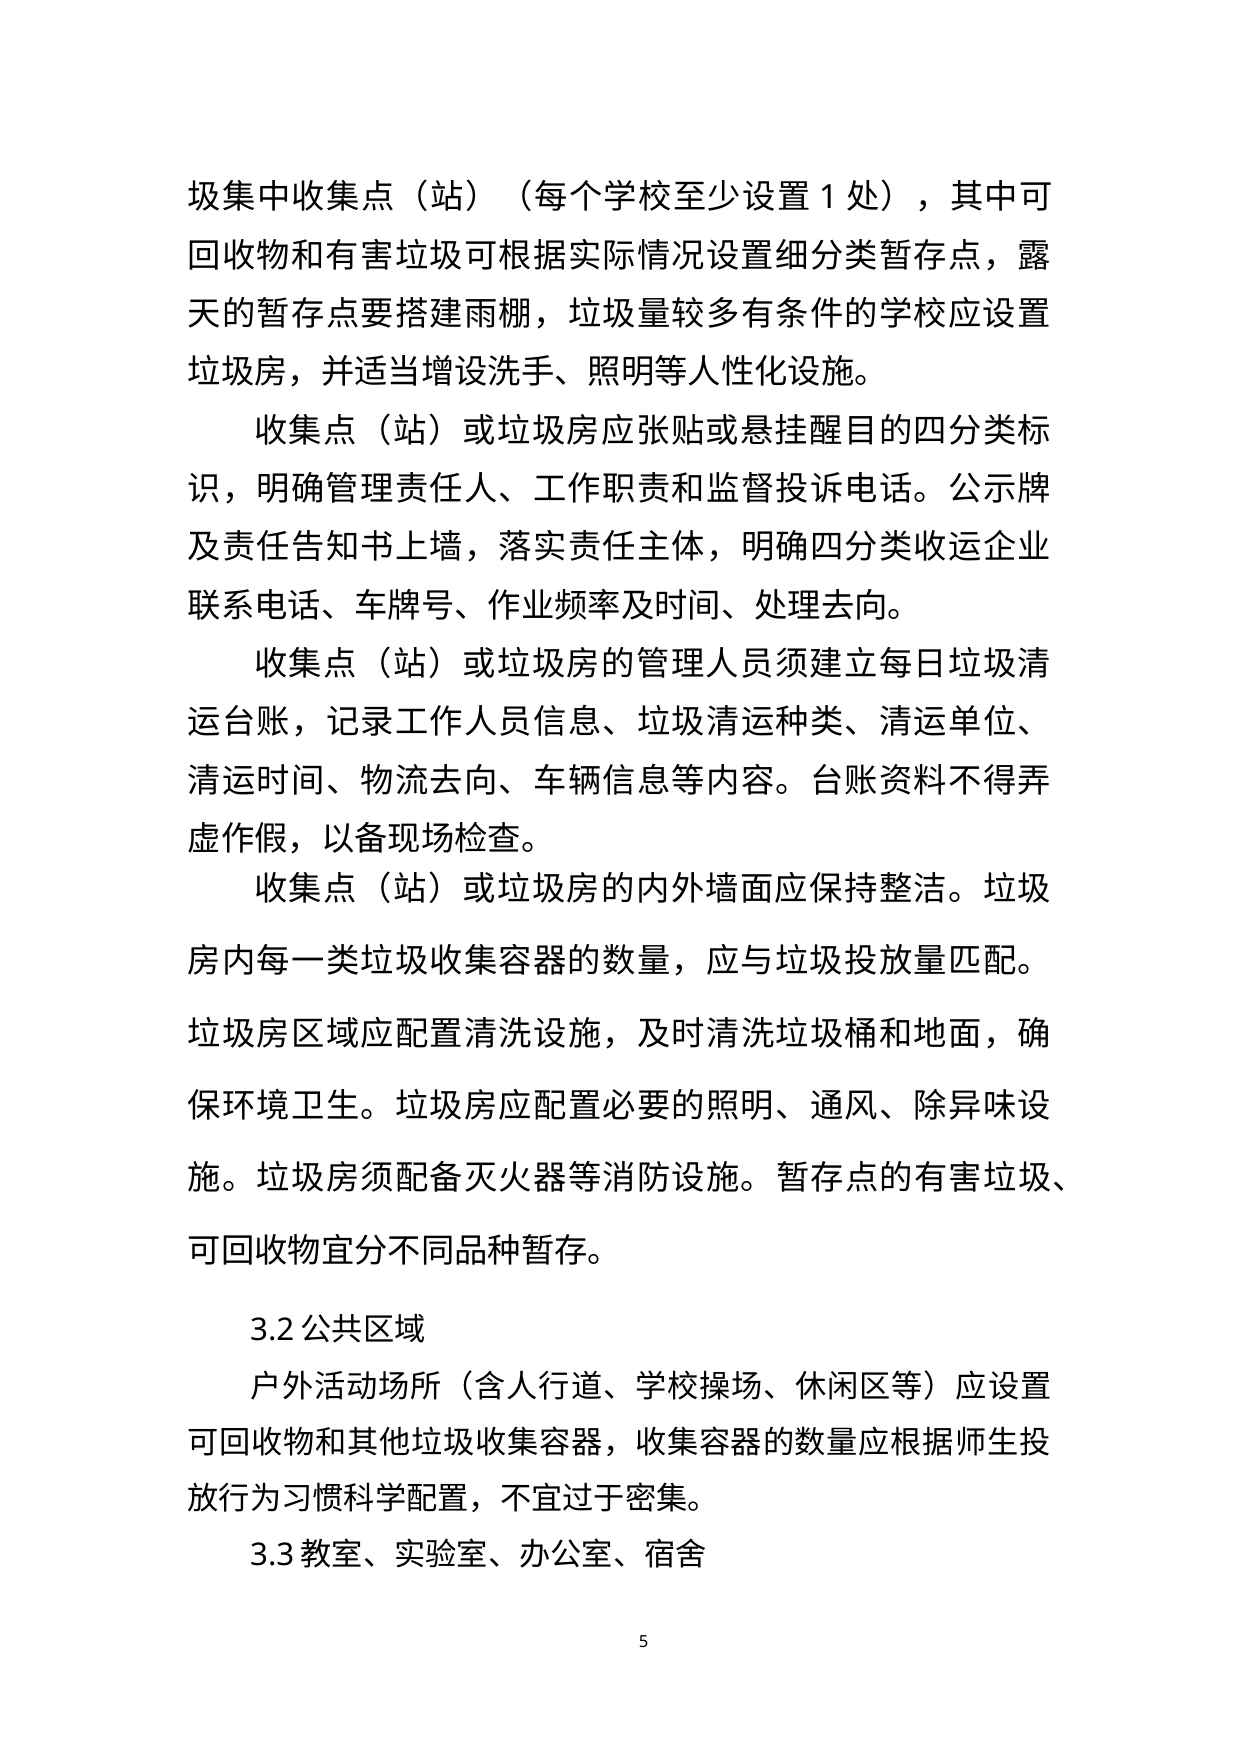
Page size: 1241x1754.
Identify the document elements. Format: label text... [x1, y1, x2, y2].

text 3.3教室、实验室、办公室、宿舍 [187, 1521, 1053, 1577]
text 收集点（站）或垃圾房的管理人员须建立每日垃圾清运台账，记录工作人员信息、垃圾清运种类、清运单位、清运时间、物流去向、车辆信息等内容。台账资料不得弄虚作假，以备现场检查。 [187, 629, 1053, 862]
text 3.2公共区域 [187, 1296, 1053, 1352]
text 收集点（站）或垃圾房应张贴或悬挂醒目的四分类标识，明确管理责任人、工作职责和监督投诉电话。公示牌及责任告知书上墙，落实责任主体，明确四分类收运企业、联系电话、车牌号、作业频率及时间、处理去向。 [187, 395, 1053, 629]
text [187, 162, 1053, 395]
text 收集点（站）或垃圾房的内外墙面应保持整洁。垃圾房内每一类垃圾收集容器的数量，应与垃圾投放量匹配。垃圾房区域应配置清洗设施，及时清洗垃圾桶和地面，确保环境卫生。垃圾房应配置必要的照明、通风、除异味设施。垃圾房须配备灭火器等消防设施。暂存点的有害垃圾、可回收物宜分不同品种暂存。 [187, 862, 1053, 1272]
text 户外活动场所（含人行道、学校操场、休闲区等）应设置可回收物和其他垃圾收集容器，收集容器的数量应根据师生投放行为习惯科学配置，不宜过于密集。 [187, 1352, 1053, 1521]
